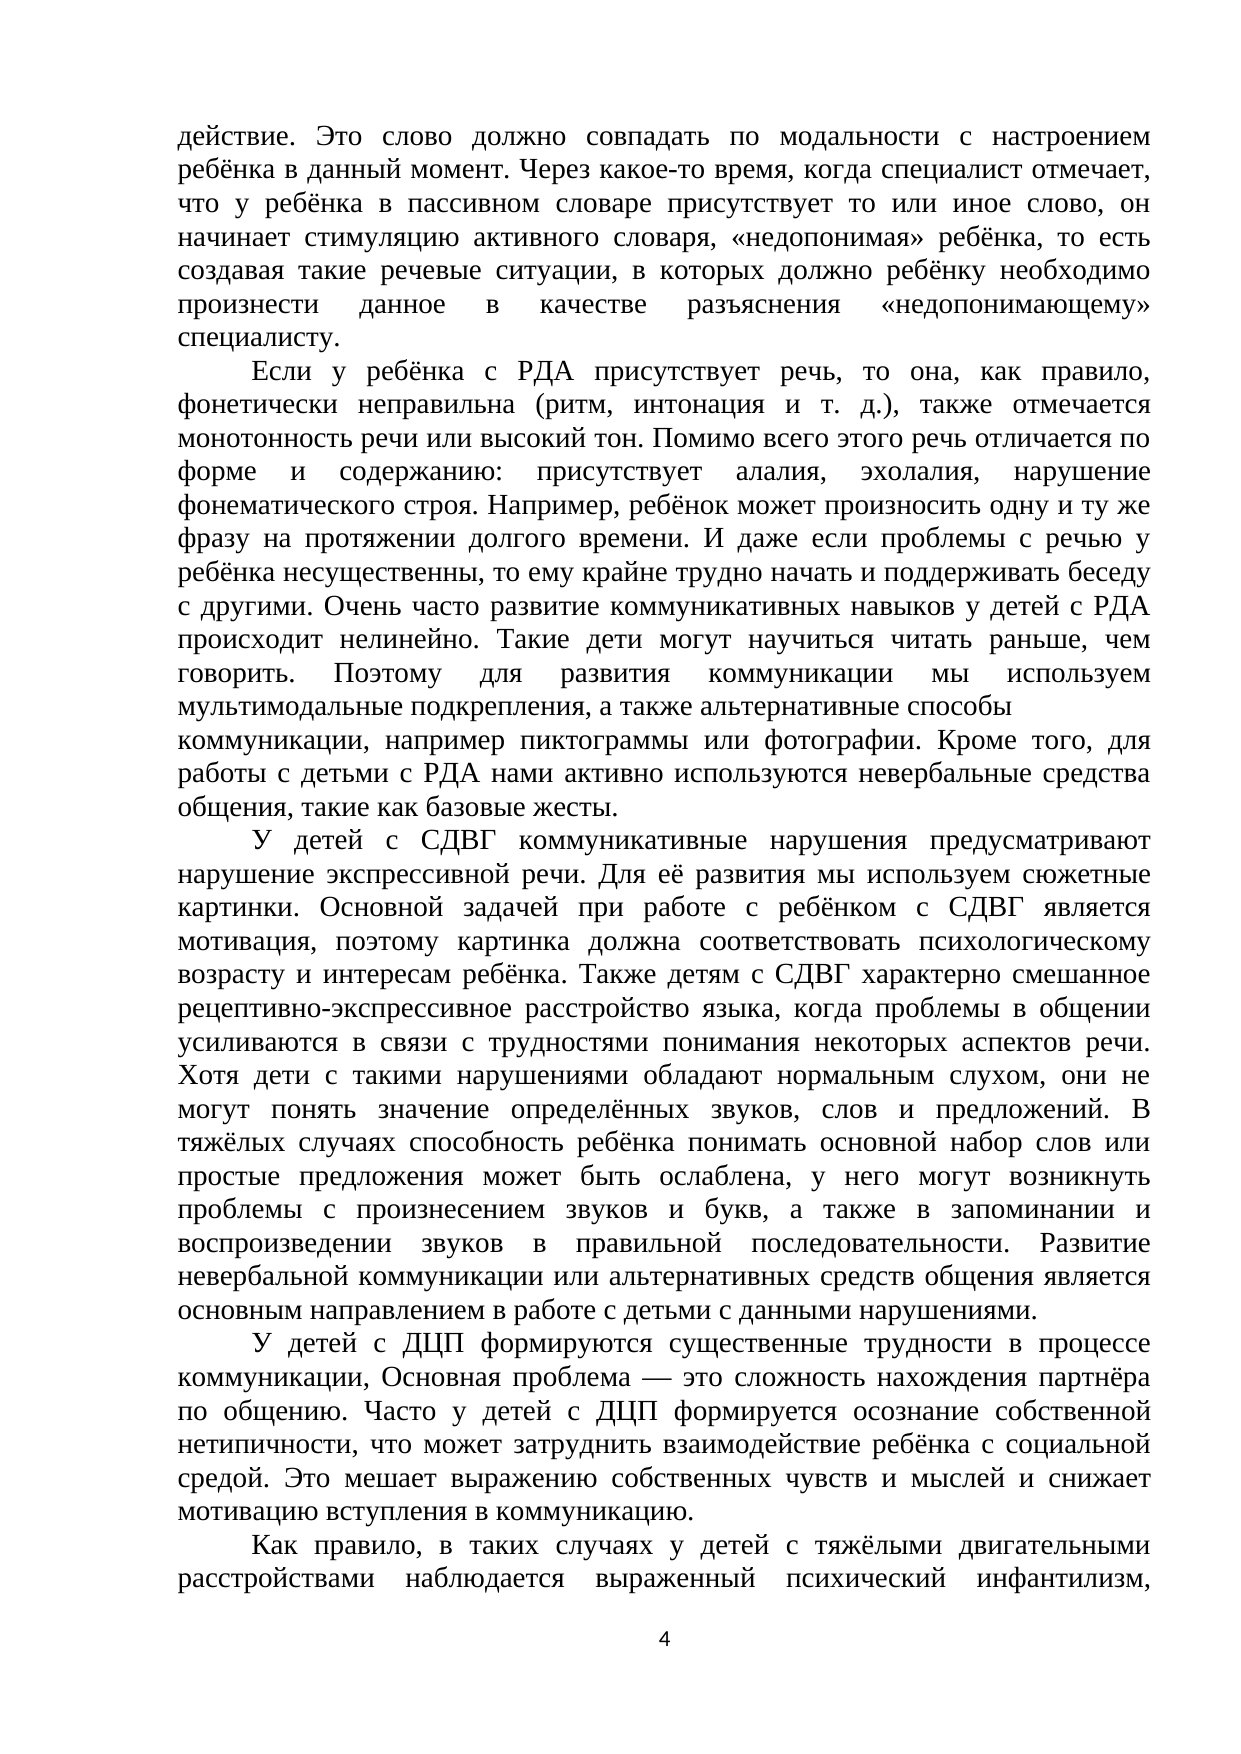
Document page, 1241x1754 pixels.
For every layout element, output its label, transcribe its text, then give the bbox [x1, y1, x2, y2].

text Если у ребёнка с РДА присутствует речь, то она, как правило, фонетически неправильна (ритм, интонация и т. д.), также отмечается монотонность речи или высокий тон. Помимо всего этого речь отличается по форме и содержанию: присутствует алалия, эхолалия, нарушение фонематического строя. Например, ребёнок может произносить одну и ту же фразу на протяжении долгого времени. И даже если проблемы с речью у ребёнка несущественны, то ему крайне трудно начать и поддерживать беседу с другими. Очень часто развитие коммуникативных навыков у детей с РДА происходит нелинейно. Такие дети могут научиться читать раньше, чем говорить. Поэтому для развития коммуникации мы используем мультимодальные подкрепления, а также альтернативные способы [177, 353, 1152, 722]
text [177, 1527, 1152, 1594]
text У детей с ДЦП формируются существенные трудности в процессе коммуникации, Основная проблема — это сложность нахождения партнёра по общению. Часто у детей с ДЦП формируется осознание собственной нетипичности, что может затруднить взаимодействие ребёнка с социальной средой. Это мешает выражению собственных чувств и мыслей и снижает мотивацию вступления в коммуникацию. [177, 1326, 1152, 1527]
text коммуникации, например пиктограммы или фотографии. Кроме того, для работы с детьми с РДА нами активно используются невербальные средства общения, такие как базовые жесты. [177, 722, 1152, 822]
text У детей с СДВГ коммуникативные нарушения предусматривают нарушение экспрессивной речи. Для её развития мы используем сюжетные картинки. Основной задачей при работе с ребёнком с СДВГ является мотивация, поэтому картинка должна соответствовать психологическому возрасту и интересам ребёнка. Также детям с СДВГ характерно смешанное рецептивно-экспрессивное расстройство языка, когда проблемы в общении усиливаются в связи с трудностями понимания некоторых аспектов речи. Хотя дети с такими нарушениями обладают нормальным слухом, они не могут понять значение определённых звуков, слов и предложений. В тяжёлых случаях способность ребёнка понимать основной набор слов или простые предложения может быть ослаблена, у него могут возникнуть проблемы с произнесением звуков и букв, а также в запоминании и воспроизведении звуков в правильной последовательности. Развитие невербальной коммуникации или альтернативных средств общения является основным направлением в работе с детьми с данными нарушениями. [177, 822, 1152, 1326]
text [177, 118, 1152, 353]
